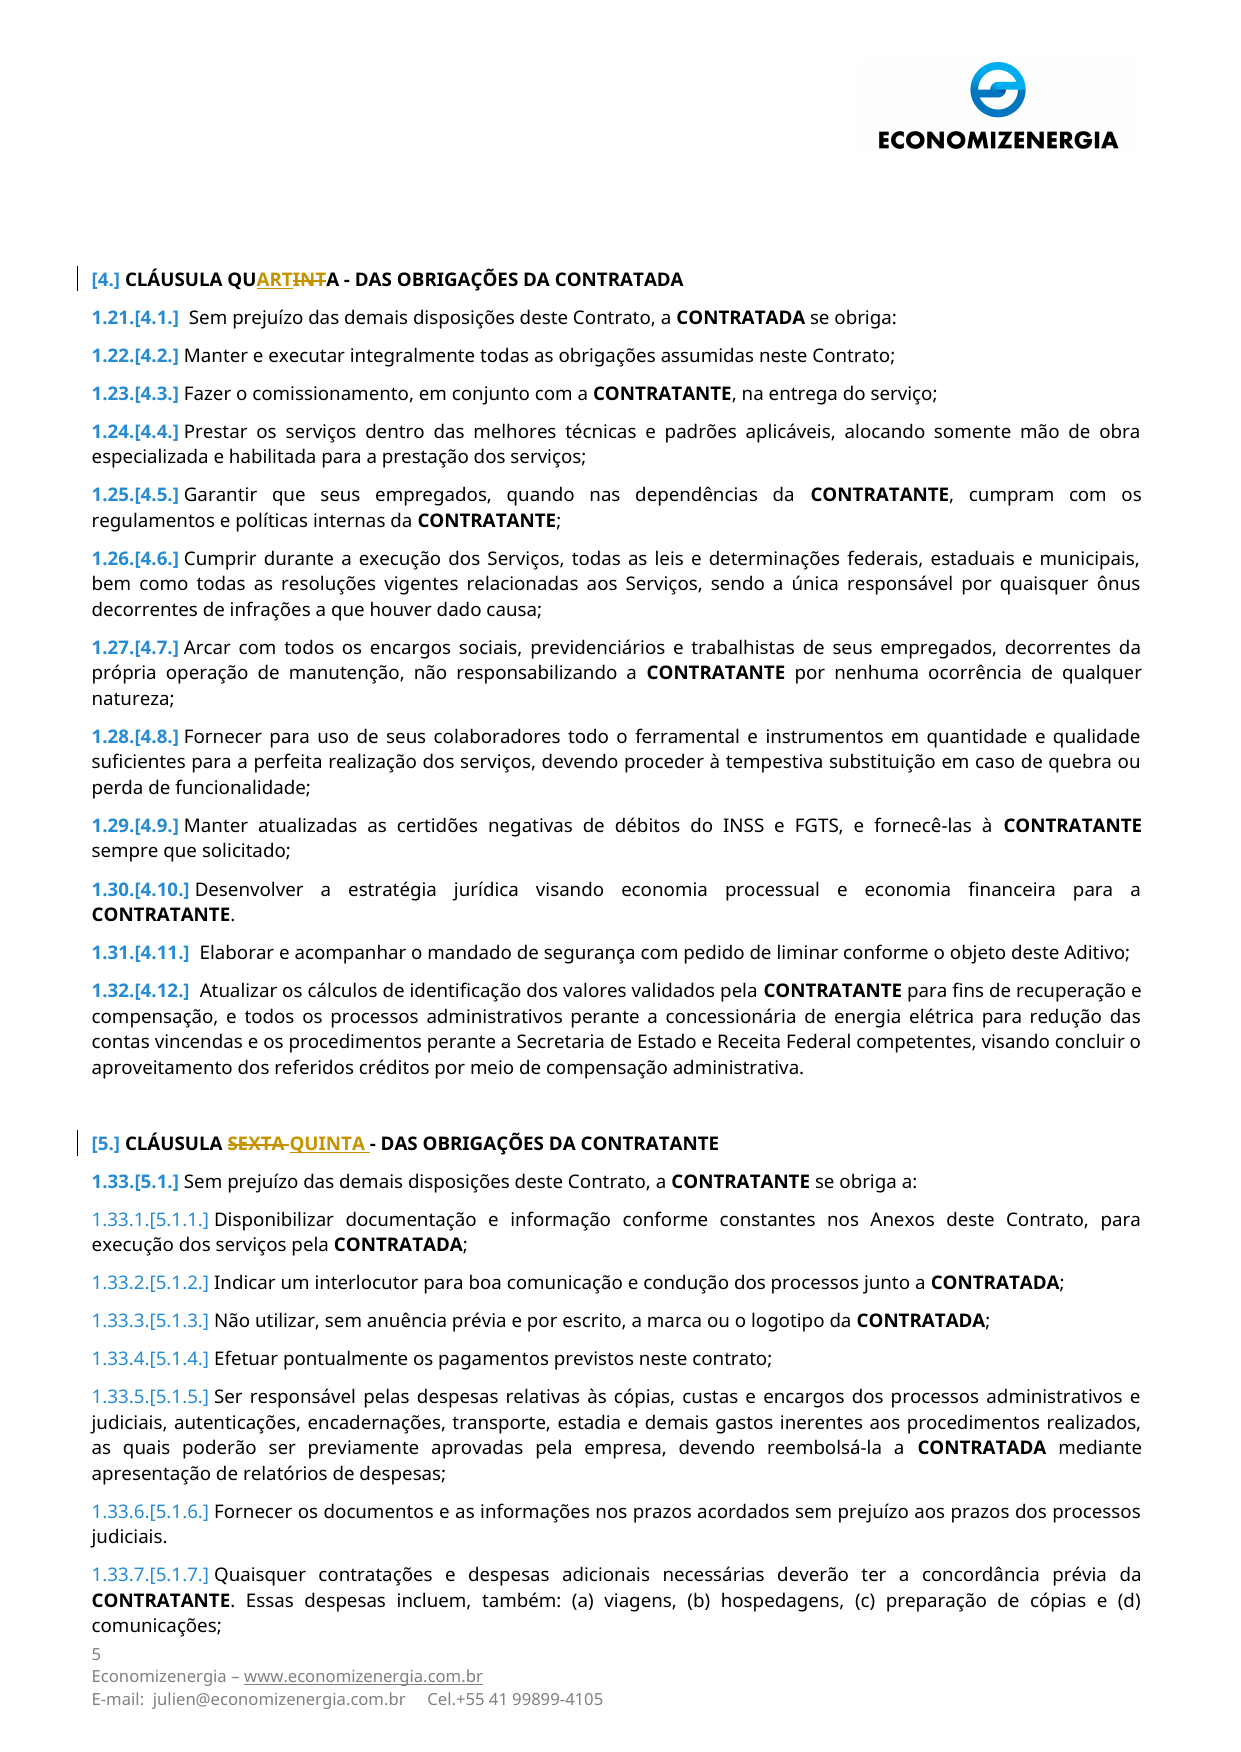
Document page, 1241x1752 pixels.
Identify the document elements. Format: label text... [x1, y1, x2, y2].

list Sem prejuízo das demais disposições deste Contrato, a CONTRATADA se obriga: [91, 304, 1142, 329]
list Fornecer os documentos e as informações nos prazos acordados sem prejuízo aos prazos dos processos judiciais. [91, 1498, 1142, 1549]
list Ser responsável pelas despesas relativas às cópias, custas e encargos dos processos administrativos e judiciais, autenticações, encadernações, transporte, estadia e demais gastos inerentes aos procedimentos realizados, as quais poderão ser previamente aprovadas pela empresa, devendo reembolsá-la a CONTRATADA mediante apresentação de relatórios de despesas; [91, 1384, 1142, 1486]
list Manter atualizadas as certidões negativas de débitos do INSS e FGTS, e fornecê-las à CONTRATANTE sempre que solicitado; [91, 812, 1142, 863]
list Arcar com todos os encargos sociais, previdenciários e trabalhistas de seus empregados, decorrentes da própria operação de manutenção, não responsabilizando a CONTRATANTE por nenhuma ocorrência de qualquer natureza; [91, 634, 1142, 711]
list Não utilizar, sem anuência prévia e por escrito, a marca ou o logotipo da CONTRATADA; [91, 1308, 1142, 1333]
list Cumprir durante a execução dos Serviços, todas as leis e determinações federais, estaduais e municipais, bem como todas as resoluções vigentes relacionadas aos Serviços, sendo a única responsável por quaisquer ônus decorrentes de infrações a que houver dado causa; [91, 545, 1142, 622]
list Sem prejuízo das demais disposições deste Contrato, a CONTRATANTE se obriga a: [91, 1168, 1142, 1193]
list Fazer o comissionamento, em conjunto com a CONTRATANTE, na entrega do serviço; [91, 380, 1142, 406]
list CLÁUSULA QUA - DAS OBRIGAÇÕES DA CONTRATADA [91, 266, 1142, 291]
list Atualizar os cálculos de identificação dos valores validados pela CONTRATANTE para fins de recuperação e compensação, e todos os processos administrativos perante a concessionária de energia elétrica para redução das contas vincendas e os procedimentos perante a Secretaria de Estado e Receita Federal competentes, visando concluir o aproveitamento dos referidos créditos por meio de compensação administrativa. [91, 977, 1142, 1079]
list Fornecer para uso de seus colaboradores todo o ferramental e instrumentos em quantidade e qualidade suficientes para a perfeita realização dos serviços, devendo proceder à tempestiva substituição em caso de quebra ou perda de funcionalidade; [91, 723, 1142, 800]
picture [859, 59, 1138, 152]
list Desenvolver a estratégia jurídica visando economia processual e economia financeira para a CONTRATANTE. [91, 876, 1142, 927]
list Prestar os serviços dentro das melhores técnicas e padrões aplicáveis, alocando somente mão de obra especializada e habilitada para a prestação dos serviços; [91, 418, 1142, 469]
list CLÁUSULA - DAS OBRIGAÇÕES DA CONTRATANTE [91, 1130, 1142, 1156]
list Efetuar pontualmente os pagamentos previstos neste contrato; [91, 1346, 1142, 1371]
list Elaborar e acompanhar o mandado de segurança com pedido de liminar conforme o objeto deste Aditivo; [91, 939, 1142, 965]
list Disponibilizar documentação e informação conforme constantes nos Anexos deste Contrato, para execução dos serviços pela CONTRATADA; [91, 1206, 1142, 1257]
list Quaisquer contratações e despesas adicionais necessárias deverão ter a concordância prévia da CONTRATANTE. Essas despesas incluem, também: (a) viagens, (b) hospedagens, (c) preparação de cópias e (d) comunicações; [91, 1562, 1142, 1638]
list Garantir que seus empregados, quando nas dependências da CONTRATANTE, cumpram com os regulamentos e políticas internas da CONTRATANTE; [91, 482, 1142, 533]
list Manter e executar integralmente todas as obrigações assumidas neste Contrato; [91, 342, 1142, 367]
list Indicar um interlocutor para boa comunicação e condução dos processos junto a CONTRATADA; [91, 1269, 1142, 1295]
